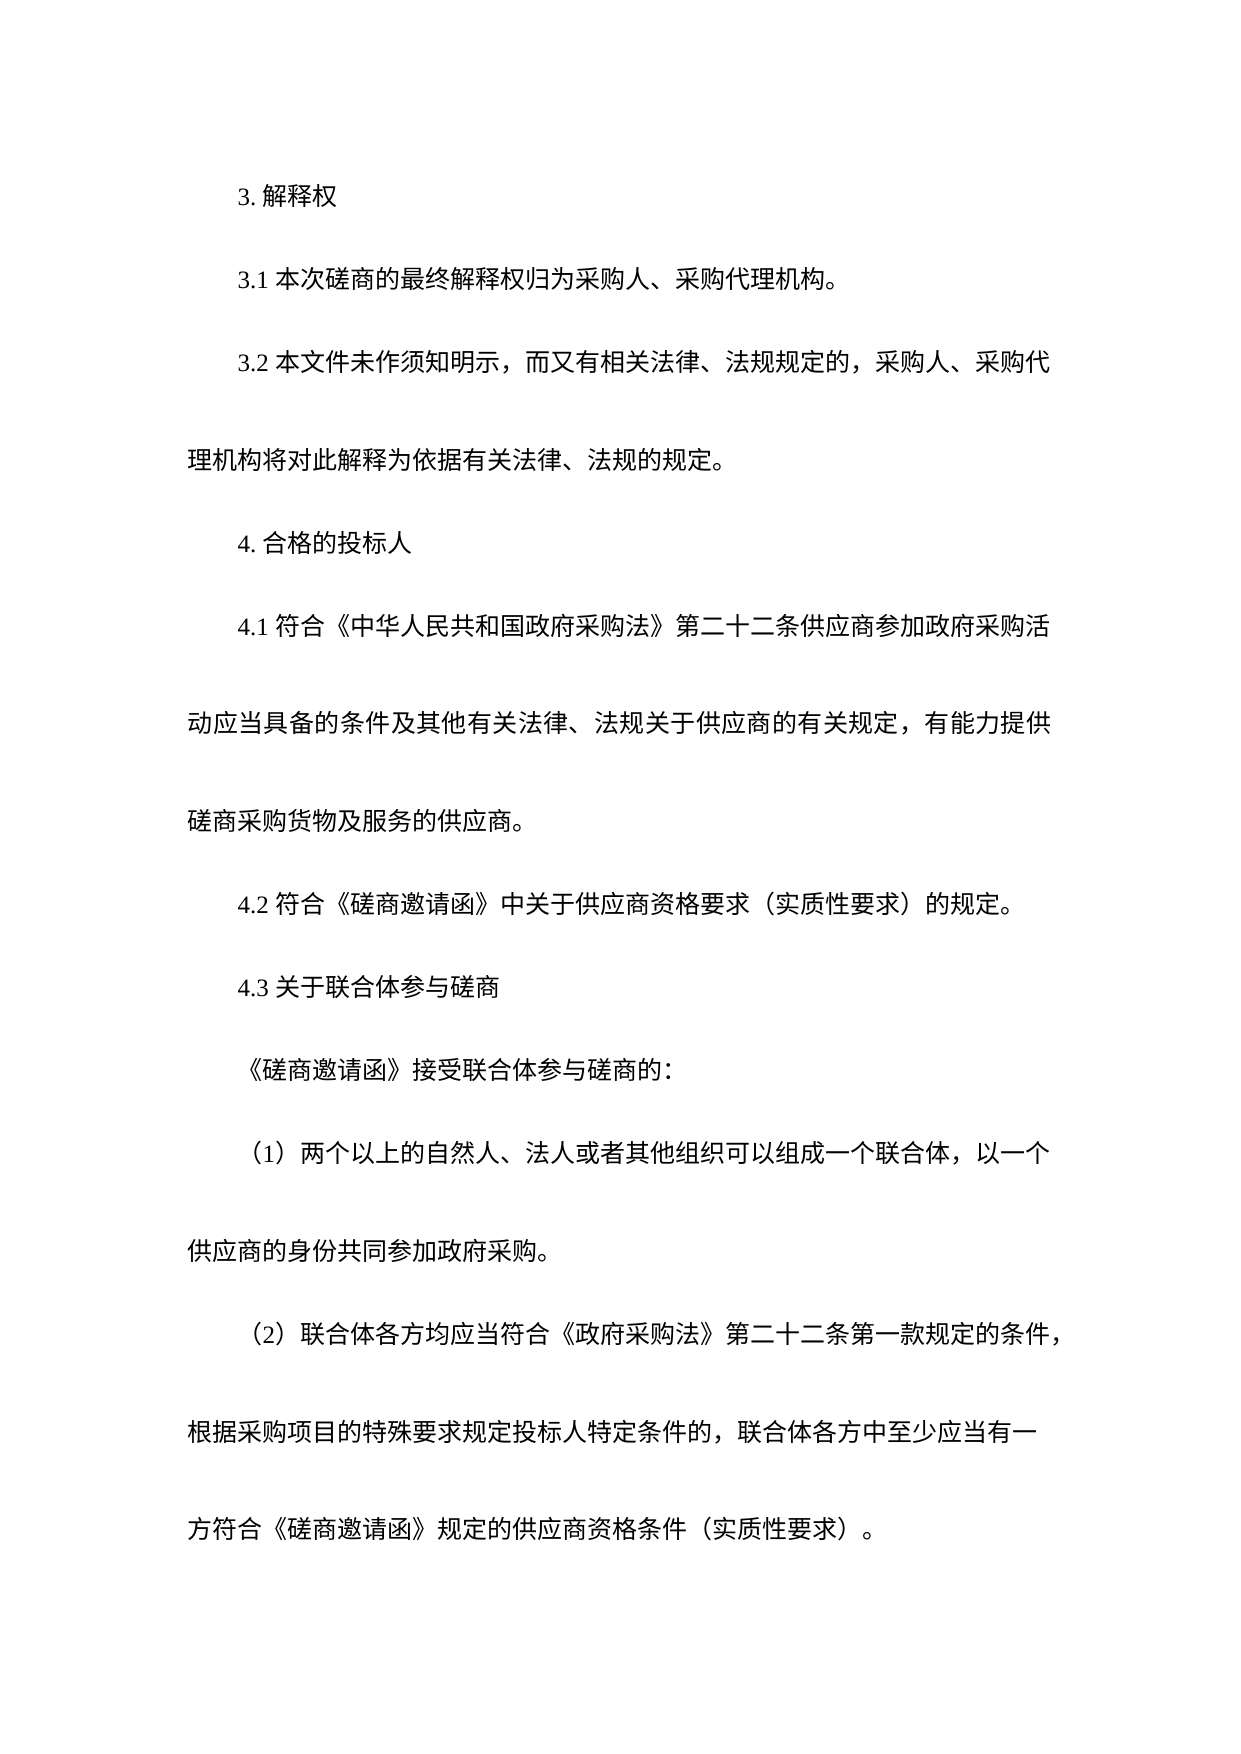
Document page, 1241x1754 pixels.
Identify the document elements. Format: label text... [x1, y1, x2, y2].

text 3.1 本次磋商的最终解释权归为采购人、采购代理机构。 [187, 245, 1053, 310]
text 4.1 符合《中华人民共和国政府采购法》第二十二条供应商参加政府采购活动应当具备的条件及其他有关法律、法规关于供应商的有关规定，有能力提供磋商采购货物及服务的供应商。 [187, 592, 1053, 852]
text 4. 合格的投标人 [187, 509, 1053, 574]
text 4.3 关于联合体参与磋商 [187, 953, 1053, 1018]
text 4.2 符合《磋商邀请函》中关于供应商资格要求（实质性要求）的规定。 [187, 870, 1053, 935]
text 3.2 本文件未作须知明示，而又有相关法律、法规规定的，采购人、采购代理机构将对此解释为依据有关法律、法规的规定。 [187, 328, 1053, 491]
text （2）联合体各方均应当符合《政府采购法》第二十二条第一款规定的条件，根据采购项目的特殊要求规定投标人特定条件的，联合体各方中至少应当有一方符合《磋商邀请函》规定的供应商资格条件（实质性要求）。 [187, 1300, 1053, 1560]
text 3. 解释权 [187, 162, 1053, 227]
text 《磋商邀请函》接受联合体参与磋商的： [187, 1036, 1053, 1101]
text （1）两个以上的自然人、法人或者其他组织可以组成一个联合体，以一个供应商的身份共同参加政府采购。 [187, 1119, 1053, 1282]
